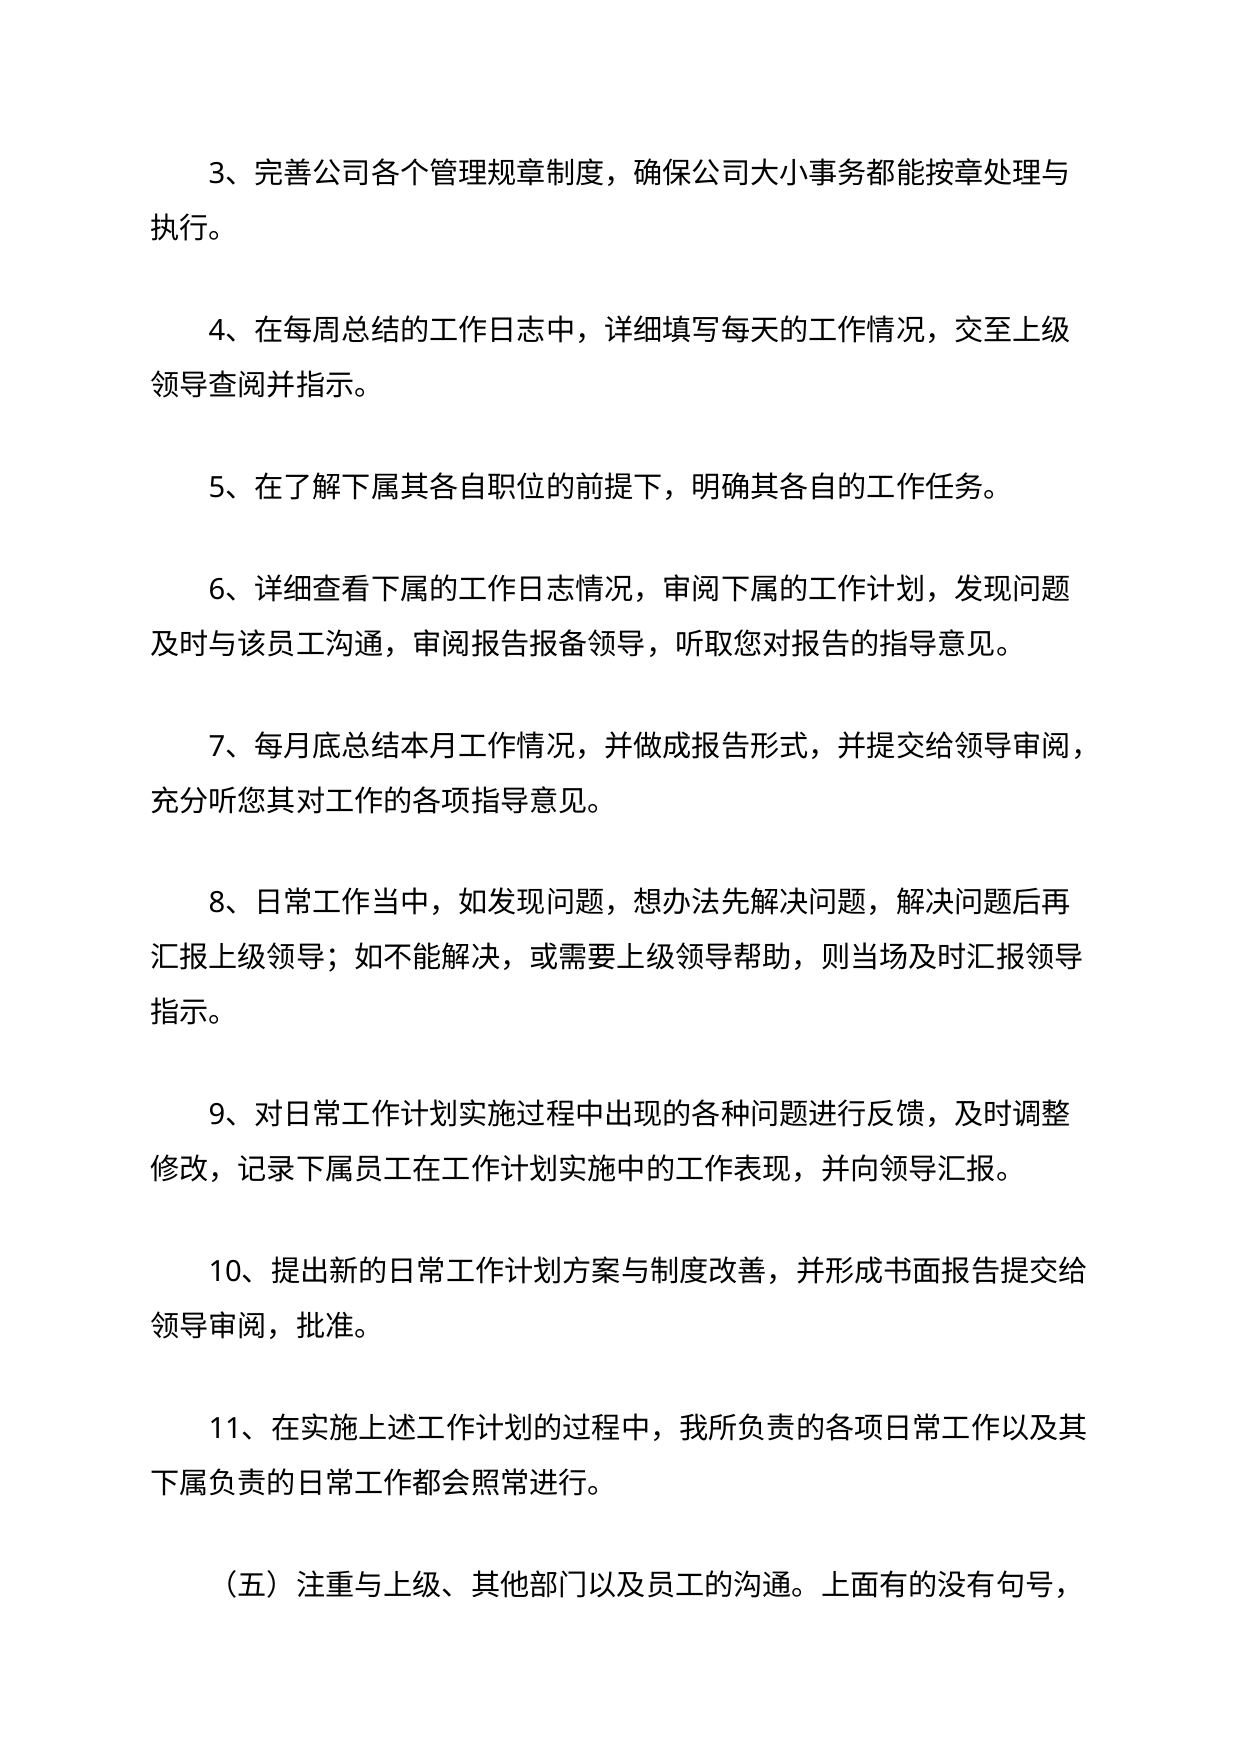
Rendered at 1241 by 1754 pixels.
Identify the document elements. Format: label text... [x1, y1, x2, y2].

text 9、对日常工作计划实施过程中出现的各种问题进行反馈，及时调整修改，记录下属员工在工作计划实施中的工作表现，并向领导汇报。 [150, 1091, 1090, 1188]
text 3、完善公司各个管理规章制度，确保公司大小事务都能按章处理与执行。 [150, 150, 1090, 247]
text 11、在实施上述工作计划的过程中，我所负责的各项日常工作以及其下属负责的日常工作都会照常进行。 [150, 1404, 1090, 1502]
text 10、提出新的日常工作计划方案与制度改善，并形成书面报告提交给领导审阅，批准。 [150, 1247, 1090, 1345]
text 4、在每周总结的工作日志中，详细填写每天的工作情况，交至上级领导查阅并指示。 [150, 307, 1090, 404]
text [150, 1561, 1090, 1603]
text 5、在了解下属其各自职位的前提下，明确其各自的工作任务。 [150, 463, 1090, 506]
text 8、日常工作当中，如发现问题，想办法先解决问题，解决问题后再汇报上级领导；如不能解决，或需要上级领导帮助，则当场及时汇报领导指示。 [150, 879, 1090, 1031]
text 7、每月底总结本月工作情况，并做成报告形式，并提交给领导审阅，充分听您其对工作的各项指导意见。 [150, 722, 1090, 819]
text 6、详细查看下属的工作日志情况，审阅下属的工作计划，发现问题及时与该员工沟通，审阅报告报备领导，听取您对报告的指导意见。 [150, 566, 1090, 663]
